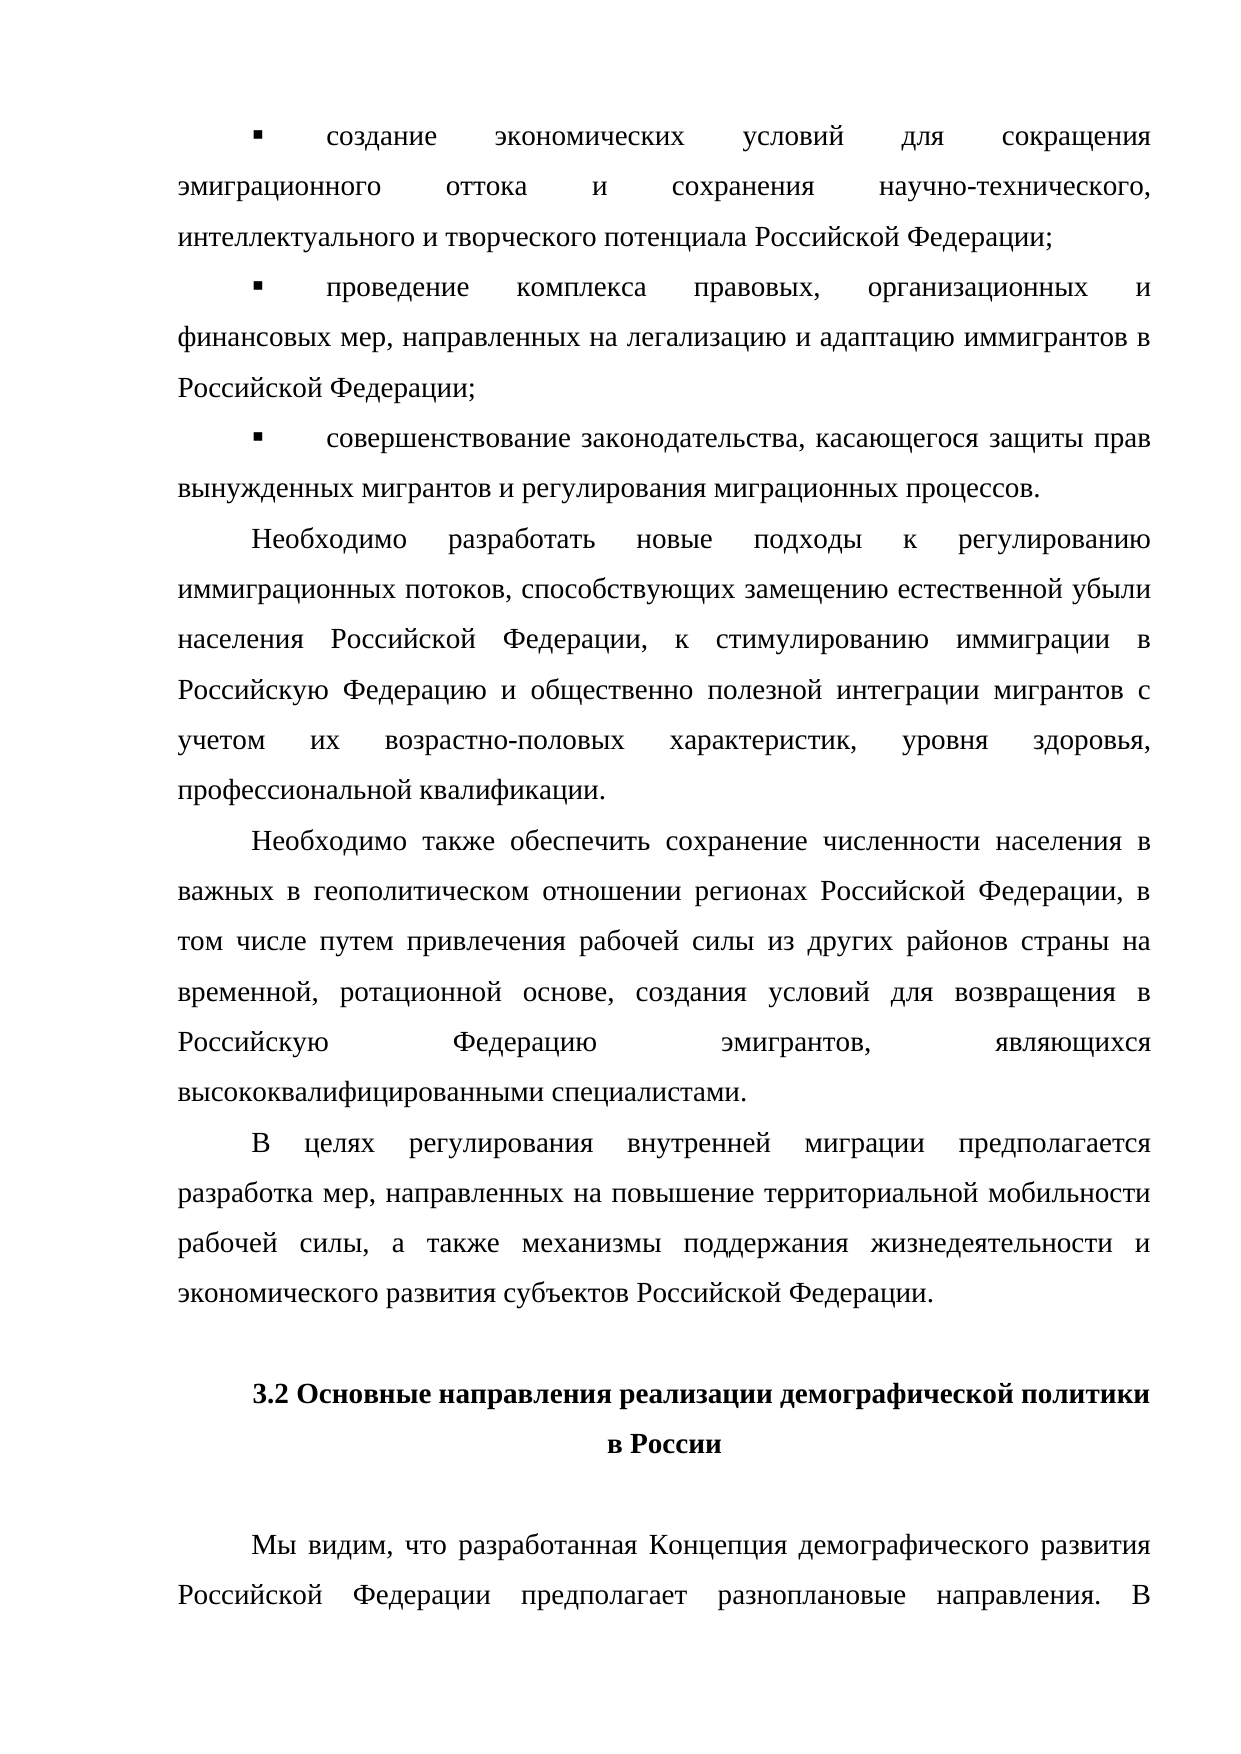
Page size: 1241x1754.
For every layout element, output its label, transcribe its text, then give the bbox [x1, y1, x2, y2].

list совершенствование законодательства, касающегося защиты прав вынужденных мигрантов и регулирования миграционных процессов. [177, 420, 1152, 504]
text Необходимо также обеспечить сохранение численности населения в важных в геополитическом отношении регионах Российской Федерации, в том числе путем привлечения рабочей силы из других районов страны на временной, ротационной основе, создания условий для возвращения в Российскую Федерацию эмигрантов, являющихся высококвалифицированными специалистами. [177, 823, 1152, 1108]
text В целях регулирования внутренней миграции предполагается разработка мер, направленных на повышение территориальной мобильности рабочей силы, а также механизмы поддержания жизнедеятельности и экономического развития субъектов Российской Федерации. [177, 1125, 1152, 1309]
text 3.2 Основные направления реализации демографической политики в России [177, 1376, 1152, 1460]
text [177, 1527, 1152, 1611]
list проведение комплекса правовых, организационных и финансовых мер, направленных на легализацию и адаптацию иммигрантов в Российской Федерации; [177, 269, 1152, 403]
text Необходимо разработать новые подходы к регулированию иммиграционных потоков, способствующих замещению естественной убыли населения Российской Федерации, к стимулированию иммиграции в Российскую Федерацию и общественно полезной интеграции мигрантов с учетом их возрастно-половых характеристик, уровня здоровья, профессиональной квалификации. [177, 521, 1152, 806]
list создание экономических условий для сокращения эмиграционного оттока и сохранения научно-технического, интеллектуального и творческого потенциала Российской Федерации; [177, 118, 1152, 252]
